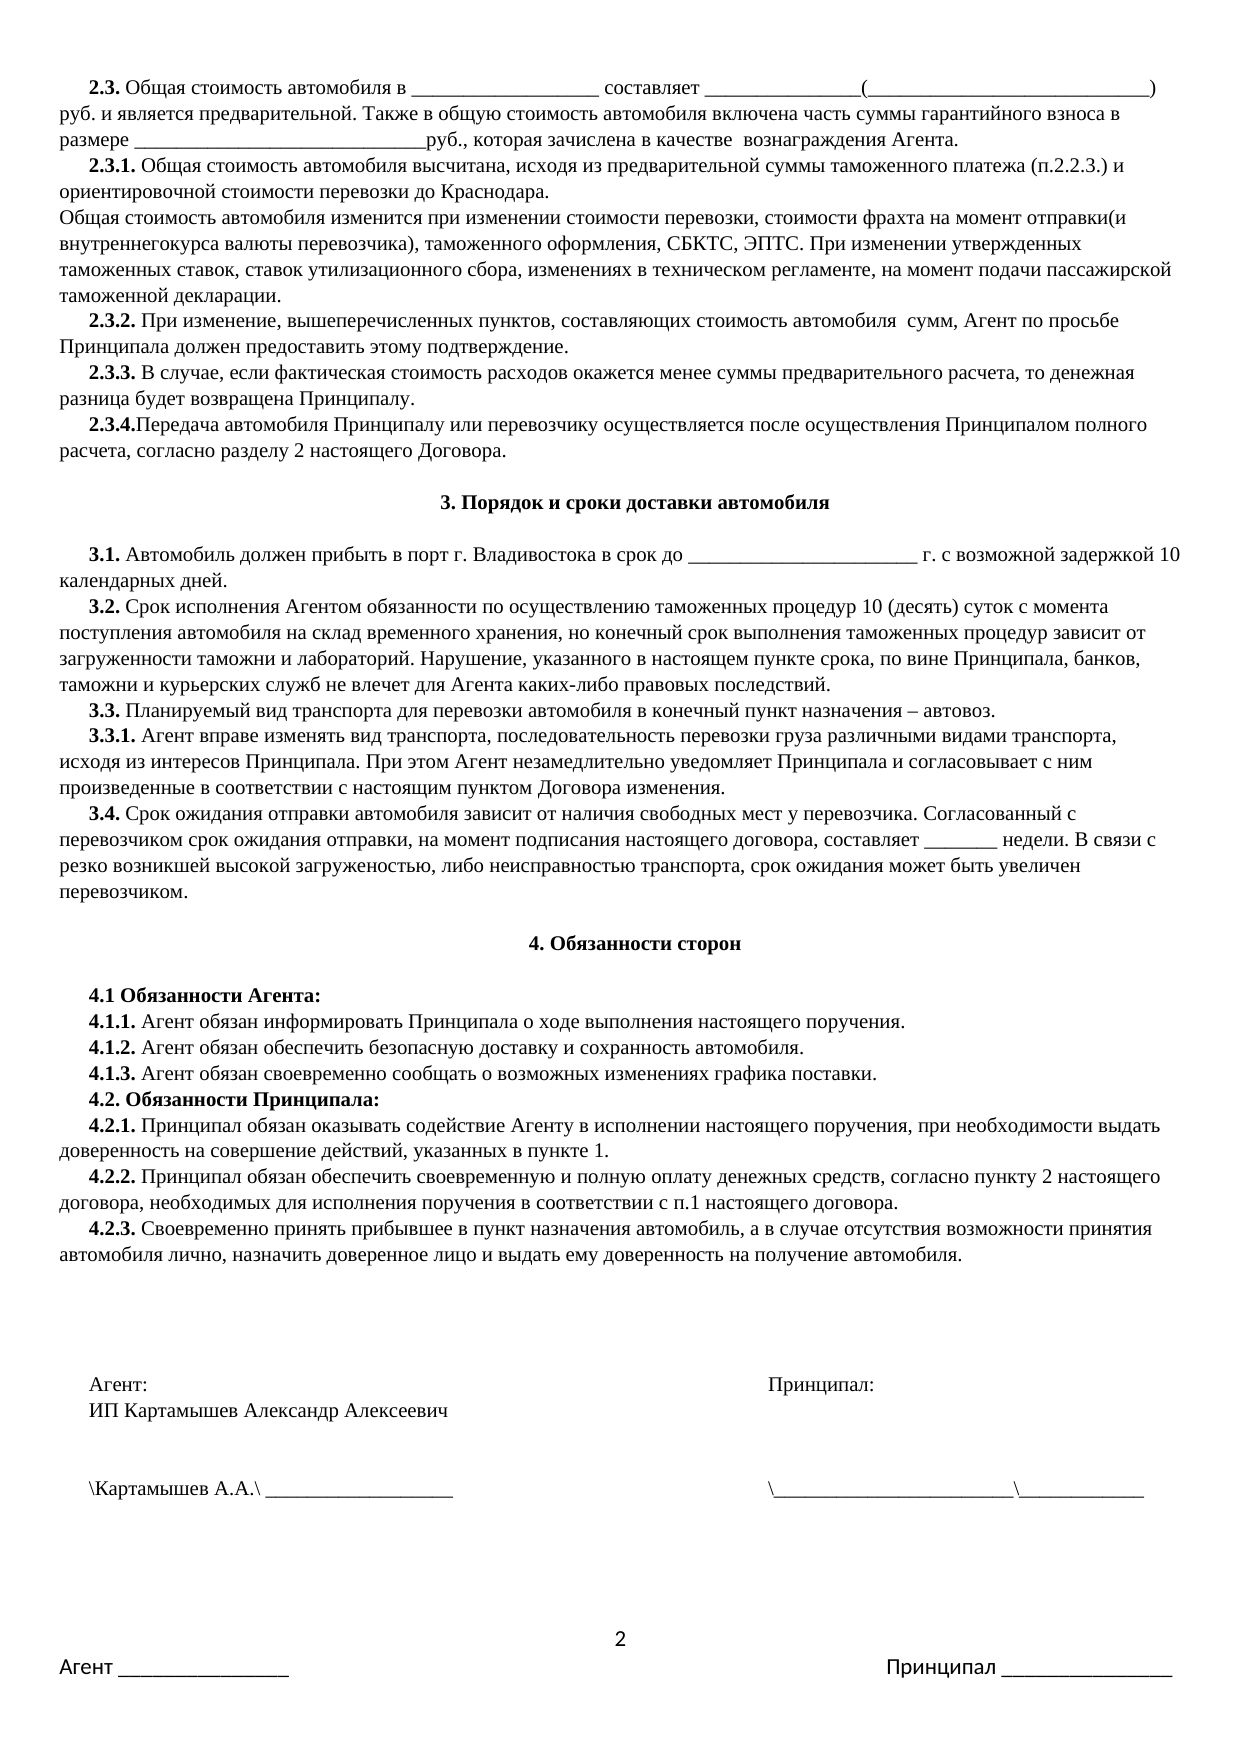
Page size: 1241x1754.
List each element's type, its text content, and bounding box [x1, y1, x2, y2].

text 3. Порядок и сроки доставки автомобиля [59, 490, 1181, 514]
text 4. Обязанности сторон [59, 931, 1181, 955]
text 3.3.1. Агент вправе изменять вид транспорта, последовательность перевозки груза различными видами транспорта, исходя из интересов Принципала. При этом Агент незамедлительно уведомляет Принципала и согласовывает с ним произведенные в соответствии с настоящим пунктом Договора изменения. [59, 723, 1181, 799]
text 2.3.4.Передача автомобиля Принципалу или перевозчику осуществляется после осуществления Принципалом полного расчета, согласно разделу 2 настоящего Договора. [59, 412, 1181, 462]
text 4.1 Обязанности Агента: [59, 983, 1181, 1007]
text 3.4. Срок ожидания отправки автомобиля зависит от наличия свободных мест у перевозчика. Согласованный с перевозчиком срок ожидания отправки, на момент подписания настоящего договора, составляет _______ недели. В связи с резко возникшей высокой загруженостью, либо неисправностью транспорта, срок ожидания может быть увеличен перевозчиком. [59, 801, 1181, 903]
text \Картамышев А.А.\ __________________ \_______________________\____________ [59, 1476, 1181, 1500]
text 2.3. Общая стоимость автомобиля в __________________ составляет _______________(___________________________) руб. и является предварительной. Также в общую стоимость автомобиля включена часть суммы гарантийного взноса в размере ____________________________руб., которая зачислена в качестве вознаграждения Агента. [59, 75, 1181, 151]
text 3.3. Планируемый вид транспорта для перевозки автомобиля в конечный пункт назначения – автовоз. [59, 697, 1181, 722]
text 2.3.2. При изменение, вышеперечисленных пунктов, составляющих стоимость автомобиля сумм, Агент по просьбе Принципала должен предоставить этому подтверждение. [59, 308, 1181, 358]
text 3.2. Срок исполнения Агентом обязанности по осуществлению таможенных процедур 10 (десять) суток с момента поступления автомобиля на склад временного хранения, но конечный срок выполнения таможенных процедур зависит от загруженности таможни и лабораторий. Нарушение, указанного в настоящем пункте срока, по вине Принципала, банков, таможни и курьерских служб не влечет для Агента каких-либо правовых последствий. [59, 594, 1181, 696]
text ИП Картамышев Александр Алексеевич [59, 1398, 1181, 1422]
text Агент: Принципал: [59, 1372, 1181, 1396]
text 4.2.3. Своевременно принять прибывшее в пункт назначения автомобиль, а в случае отсутствия возможности принятия автомобиля лично, назначить доверенное лицо и выдать ему доверенность на получение автомобиля. [59, 1216, 1181, 1266]
text 2.3.3. В случае, если фактическая стоимость расходов окажется менее суммы предварительного расчета, то денежная разница будет возвращена Принципалу. [59, 360, 1181, 410]
text 4.2.1. Принципал обязан оказывать содействие Агенту в исполнении настоящего поручения, при необходимости выдать доверенность на совершение действий, указанных в пункте 1. [59, 1112, 1181, 1162]
text 4.2.2. Принципал обязан обеспечить своевременную и полную оплату денежных средств, согласно пункту 2 настоящего договора, необходимых для исполнения поручения в соответствии с п.1 настоящего договора. [59, 1164, 1181, 1214]
text 4.1.2. Агент обязан обеспечить безопасную доставку и сохранность автомобиля. [59, 1035, 1181, 1059]
text 4.1.1. Агент обязан информировать Принципала о ходе выполнения настоящего поручения. [59, 1009, 1181, 1033]
text 3.1. Автомобиль должен прибыть в порт г. Владивостока в срок до ______________________ г. с возможной задержкой 10 календарных дней. [59, 542, 1181, 592]
text 2.3.1. Общая стоимость автомобиля высчитана, исходя из предварительной суммы таможенного платежа (п.2.2.3.) и ориентировочной стоимости перевозки до Краснодара. Общая стоимость автомобиля изменится при изменении стоимости перевозки, стоимости фрахта на момент отправки(и внутреннегокурса валюты перевозчика), таможенного оформления, СБКТС, ЭПТС. При изменении утвержденных таможенных ставок, ставок утилизационного сбора, изменениях в техническом регламенте, на момент подачи пассажирской таможенной декларации. [59, 153, 1181, 307]
text 4.1.3. Агент обязан своевременно сообщать о возможных изменениях графика поставки. [59, 1061, 1181, 1085]
text 4.2. Обязанности Принципала: [59, 1087, 1181, 1111]
